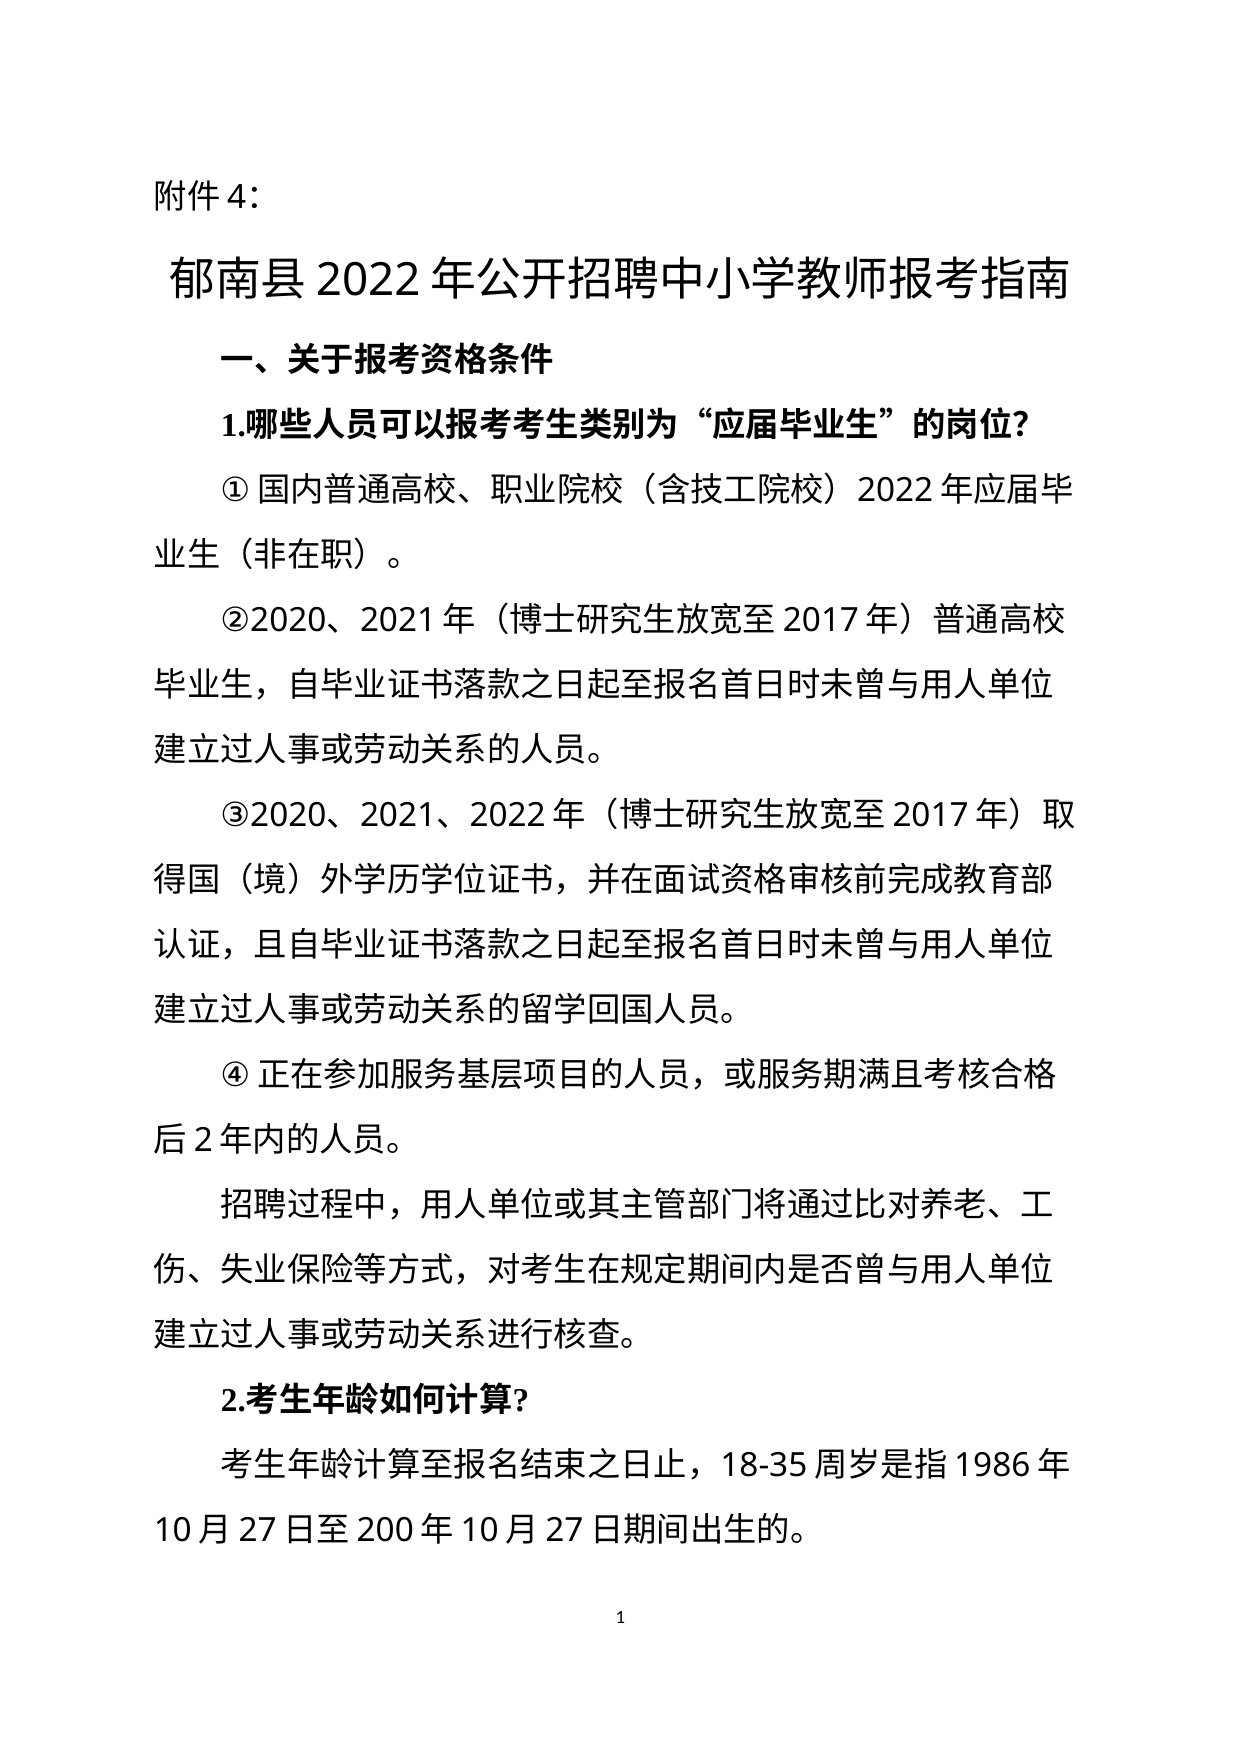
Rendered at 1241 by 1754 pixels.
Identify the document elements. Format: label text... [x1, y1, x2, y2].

text 郁南县2022年公开招聘中小学教师报考指南 [153, 227, 1087, 324]
text ④正在参加服务基层项目的人员，或服务期满且考核合格后2年内的人员。 [153, 1039, 1087, 1169]
text ③2020、2021、2022年（博士研究生放宽至2017年）取得国（境）外学历学位证书，并在面试资格审核前完成教育部认证，且自毕业证书落款之日起至报名首日时未曾与用人单位建立过人事或劳动关系的留学回国人员。 [153, 779, 1087, 1039]
text 附件4： [153, 162, 1087, 227]
text 招聘过程中，用人单位或其主管部门将通过比对养老、工伤、失业保险等方式，对考生在规定期间内是否曾与用人单位建立过人事或劳动关系进行核查。 [153, 1169, 1087, 1364]
text 2.考生年龄如何计算? [153, 1364, 1087, 1429]
text ①国内普通高校、职业院校（含技工院校）2022年应届毕业生（非在职）。 [153, 454, 1087, 584]
text 一、关于报考资格条件 [153, 324, 1087, 389]
text ②2020、2021年（博士研究生放宽至2017年）普通高校毕业生，自毕业证书落款之日起至报名首日时未曾与用人单位建立过人事或劳动关系的人员。 [153, 584, 1087, 779]
text 考生年龄计算至报名结束之日止，18-35周岁是指1986年10月27日至200年10月27日期间出生的。 [153, 1429, 1087, 1559]
text 1.哪些人员可以报考考生类别为“应届毕业生”的岗位？ [153, 389, 1087, 454]
